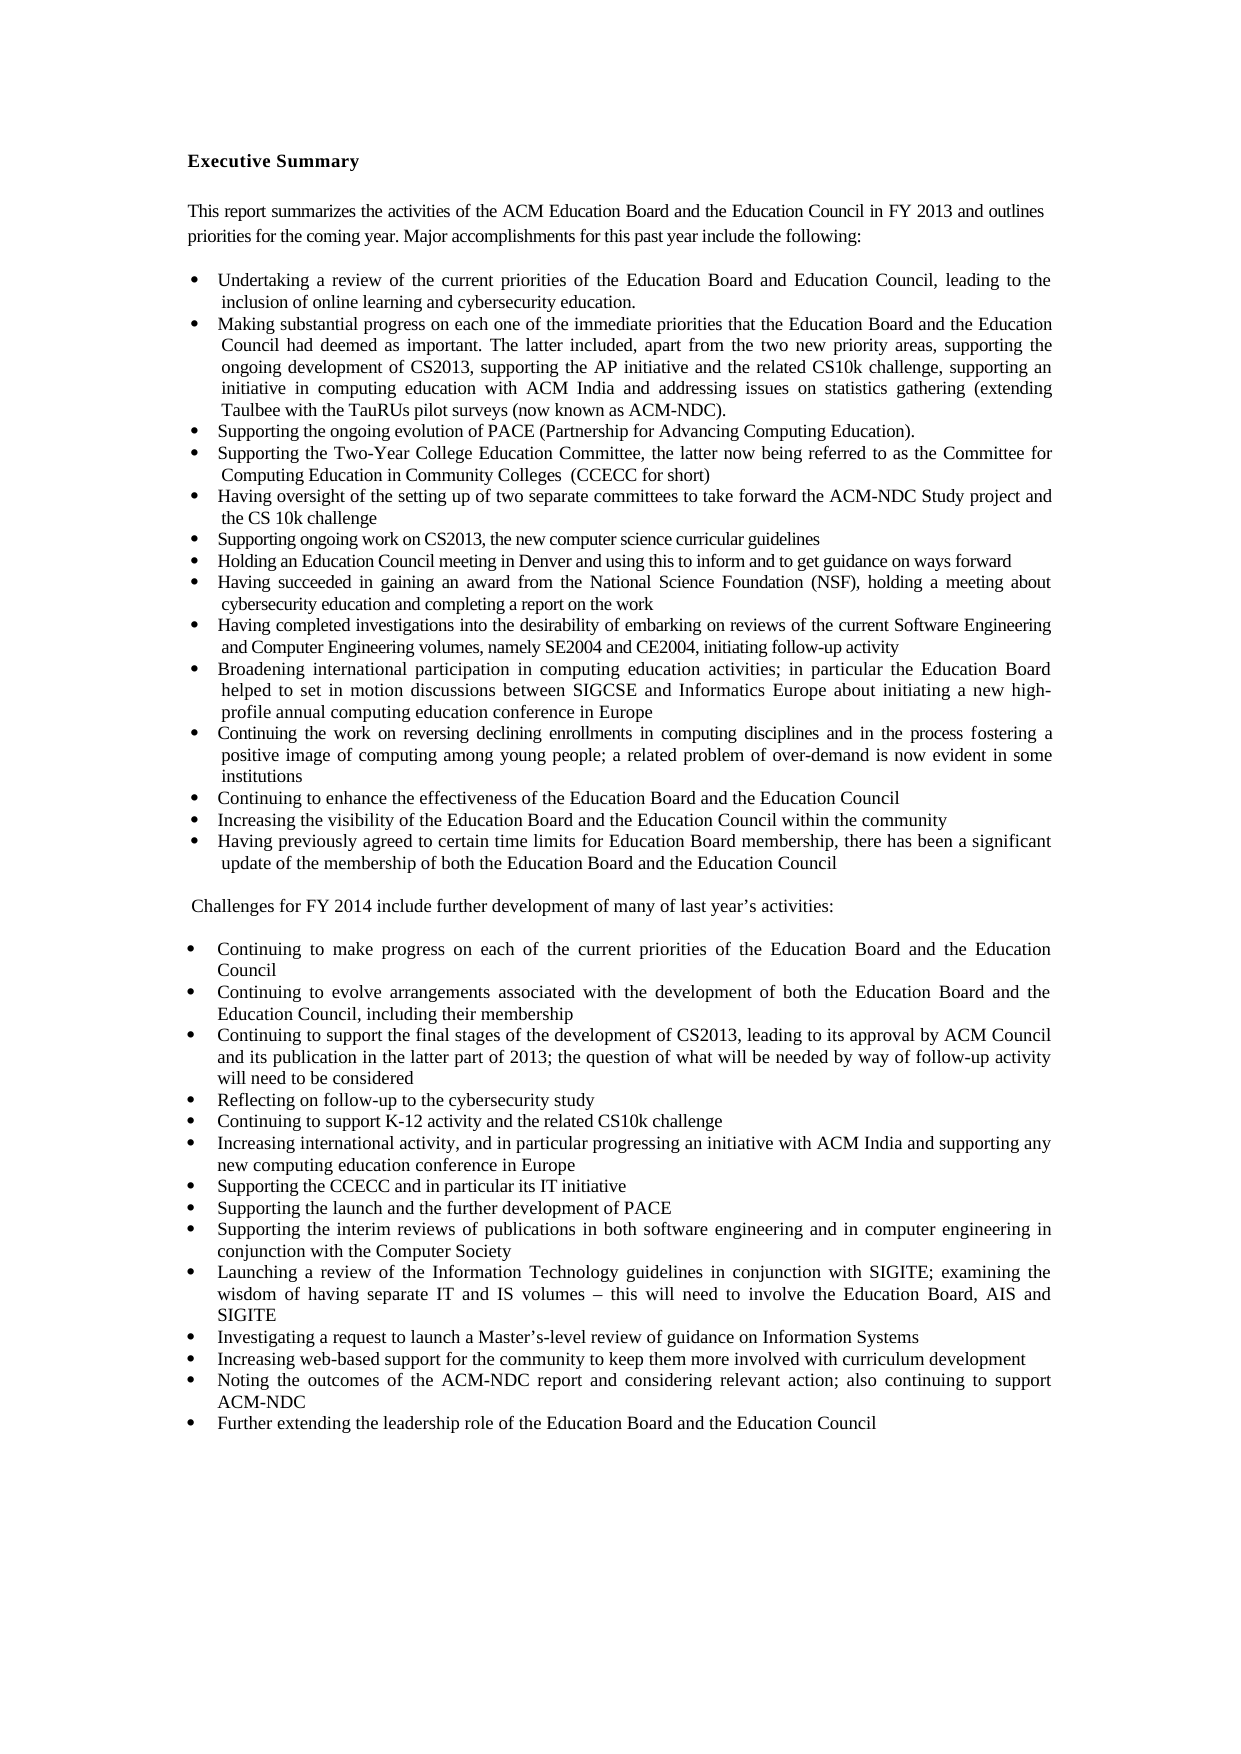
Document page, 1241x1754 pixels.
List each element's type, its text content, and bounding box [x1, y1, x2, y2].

list Supporting the interim reviews of publications in both software engineering and in computer engineering in conjunction with the Computer Society [187, 1218, 1053, 1261]
list Launching a review of the Information Technology guidelines in conjunction with SIGITE; examining the wisdom of having separate IT and IS volumes – this will need to involve the Education Board, AIS and SIGITE [187, 1261, 1053, 1326]
list Increasing web-based support for the community to keep them more involved with curriculum development [187, 1347, 1053, 1369]
text This report summarizes the activities of the ACM Education Board and the Education Council in FY 2013 and outlines priorities for the coming year. Major accomplishments for this past year include the following: [187, 198, 1045, 248]
list Continuing to support the final stages of the development of CS2013, leading to its approval by ACM Council and its publication in the latter part of 2013; the question of what will be needed by way of follow-up activity will need to be considered [187, 1024, 1053, 1089]
list Holding an Education Council meeting in Denver and using this to inform and to get guidance on ways forward [191, 550, 1053, 571]
list Supporting the Two-Year College Education Committee, the latter now being referred to as the Committee for Computing Education in Community Colleges (CCECC for short) [191, 442, 1053, 485]
list Making substantial progress on each one of the immediate priorities that the Education Board and the Education Council had deemed as important. The latter included, apart from the two new priority areas, supporting the ongoing development of CS2013, supporting the AP initiative and the related CS10k challenge, supporting an initiative in computing education with ACM India and addressing issues on statistics gathering (extending Taulbee with the TauRUs pilot surveys (now known as ACM-NDC). [191, 312, 1053, 420]
list Supporting the launch and the further development of PACE [187, 1197, 1053, 1218]
list Broadening international participation in computing education activities; in particular the Education Board helped to set in motion discussions between SIGCSE and Informatics Europe about initiating a new high- profile annual computing education conference in Europe [191, 657, 1053, 722]
list Having oversight of the setting up of two separate committees to take forward the ACM-NDC Study project and the CS 10k challenge [191, 485, 1053, 528]
list Increasing the visibility of the Education Board and the Education Council within the community [191, 808, 1053, 830]
list Further extending the leadership role of the Education Board and the Education Council [187, 1412, 1053, 1434]
list Continuing to make progress on each of the current priorities of the Education Board and the Education Council [187, 938, 1053, 981]
list Investigating a request to launch a Master’s-level review of guidance on Information Systems [187, 1326, 1053, 1347]
list Continuing to evolve arrangements associated with the development of both the Education Board and the Education Council, including their membership [187, 981, 1053, 1024]
list Continuing to support K-12 activity and the related CS10k challenge [187, 1110, 1053, 1132]
list Having completed investigations into the desirability of embarking on reviews of the current Software Engineering and Computer Engineering volumes, namely SE2004 and CE2004, initiating follow-up activity [191, 614, 1053, 657]
list Reflecting on follow-up to the cybersecurity study [187, 1089, 1053, 1110]
text Challenges for FY 2014 include further development of many of last year’s activities: [191, 895, 1053, 916]
text Executive Summary [187, 150, 1053, 172]
list Continuing to enhance the effectiveness of the Education Board and the Education Council [191, 787, 1053, 808]
list Noting the outcomes of the ACM-NDC report and considering relevant action; also continuing to support ACM-NDC [187, 1369, 1053, 1412]
list Undertaking a review of the current priorities of the Education Board and Education Council, leading to the inclusion of online learning and cybersecurity education. [191, 269, 1053, 312]
list Increasing international activity, and in particular progressing an initiative with ACM India and supporting any new computing education conference in Europe [187, 1132, 1053, 1175]
list Supporting the ongoing evolution of PACE (Partnership for Advancing Computing Education). [191, 420, 1053, 442]
list Having previously agreed to certain time limits for Education Board membership, there has been a significant update of the membership of both the Education Board and the Education Council [191, 830, 1053, 873]
list Continuing the work on reversing declining enrollments in computing disciplines and in the process fostering a positive image of computing among young people; a related problem of over-demand is now evident in some institutions [191, 722, 1053, 787]
list Having succeeded in gaining an award from the National Science Foundation (NSF), holding a meeting about cybersecurity education and completing a report on the work [191, 571, 1053, 614]
list Supporting ongoing work on CS2013, the new computer science curricular guidelines [191, 528, 1053, 550]
list Supporting the CCECC and in particular its IT initiative [187, 1175, 1053, 1197]
